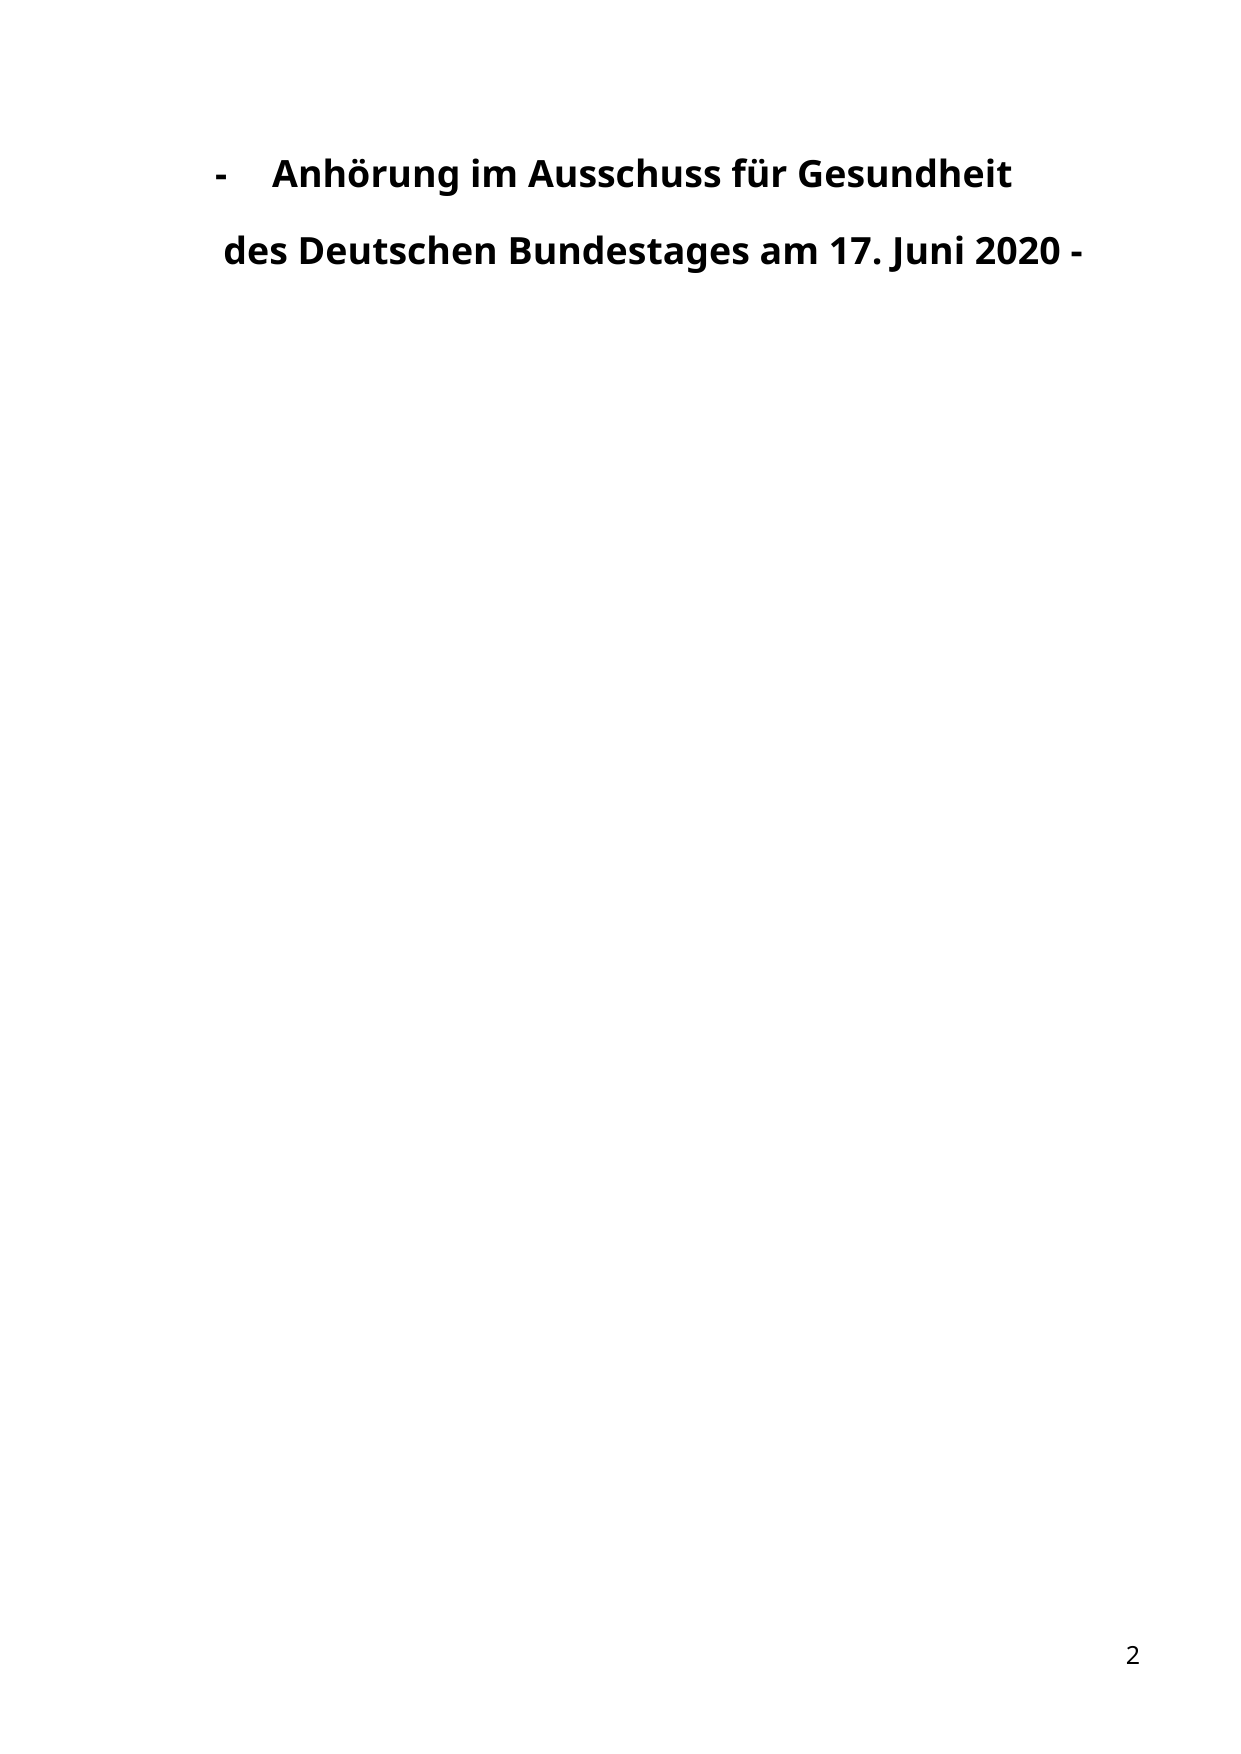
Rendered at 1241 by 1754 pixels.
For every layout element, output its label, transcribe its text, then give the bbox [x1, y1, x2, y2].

text des Deutschen Bundestages am 17. Juni 2020 - [136, 224, 1140, 275]
list Anhörung im Ausschuss für Gesundheit [215, 148, 1140, 199]
